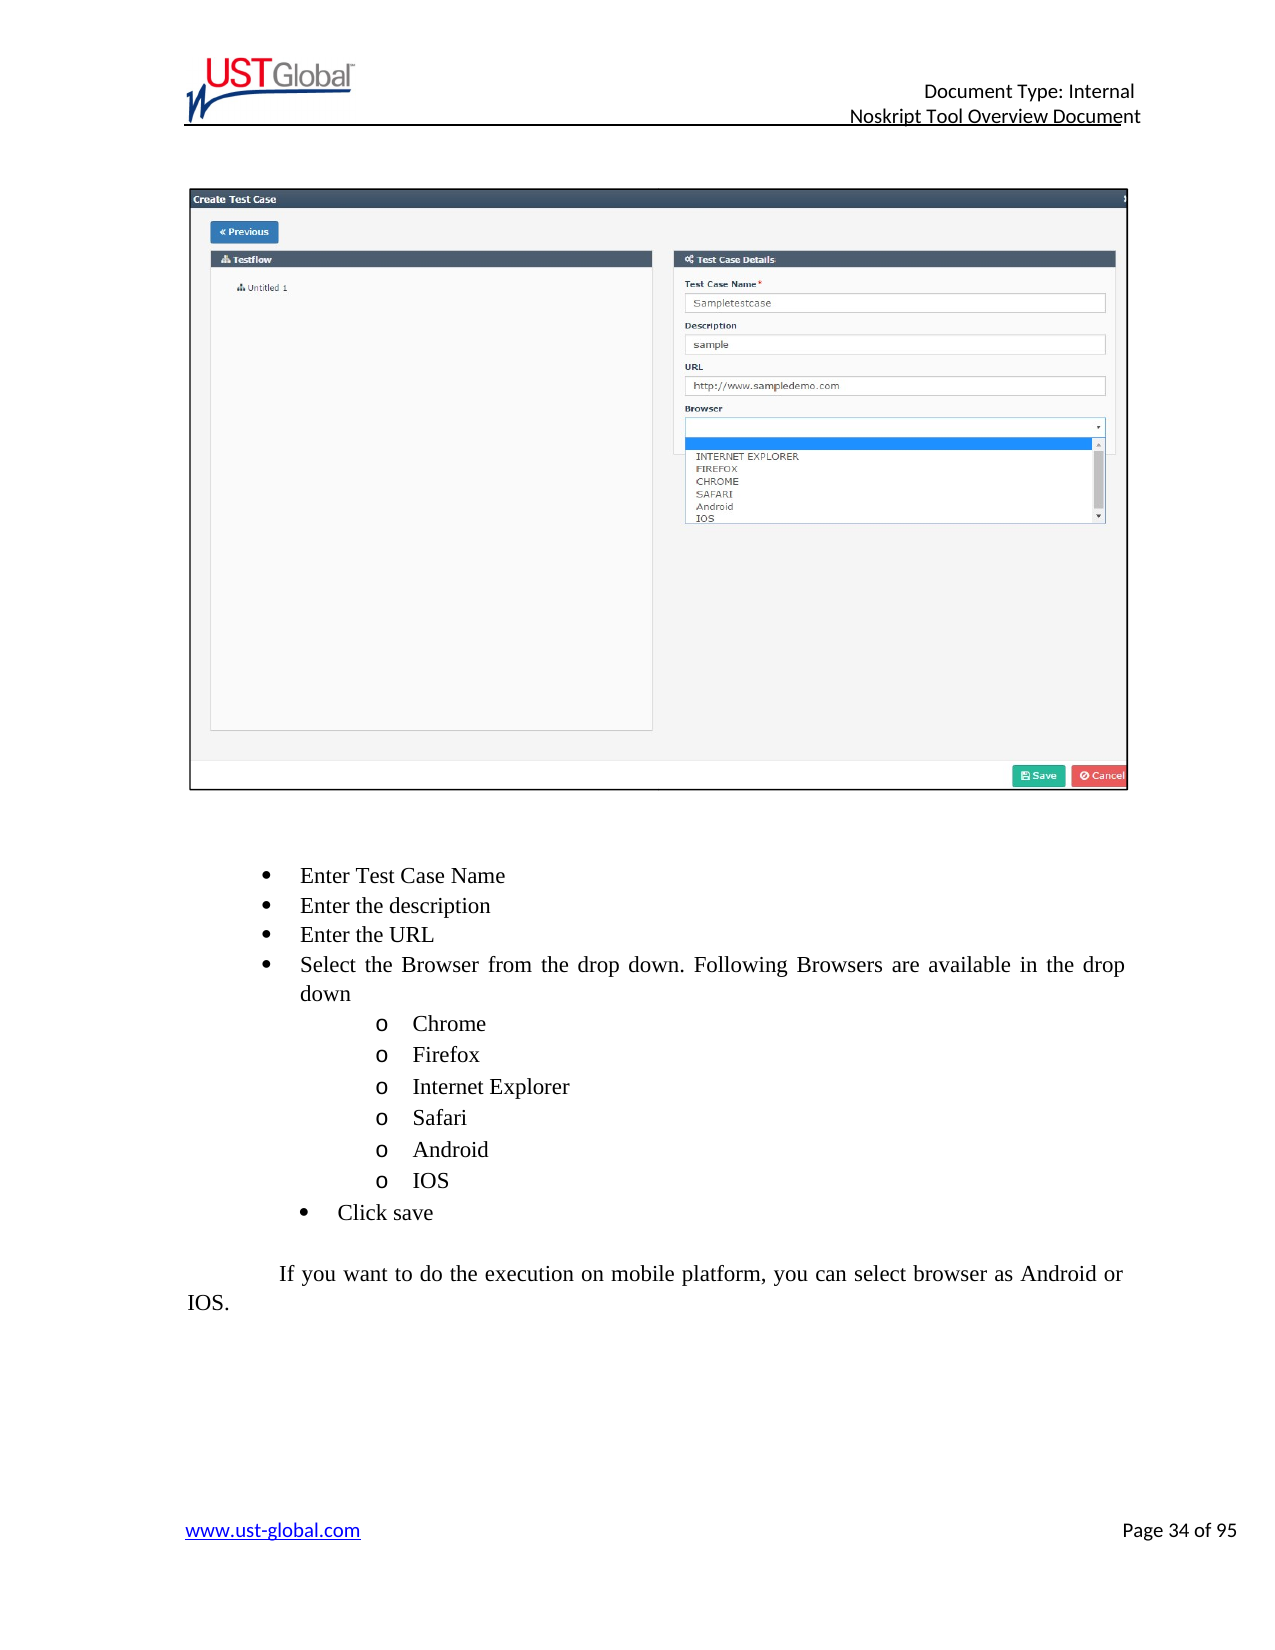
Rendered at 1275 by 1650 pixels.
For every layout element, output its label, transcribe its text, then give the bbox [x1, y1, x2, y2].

list Enter the description [262, 892, 1127, 918]
list Firefox [375, 1041, 1127, 1069]
list IOS [375, 1168, 1127, 1196]
list Click save [300, 1199, 1127, 1226]
list Internet Explorer [375, 1073, 1127, 1101]
list Enter the URL [262, 921, 1127, 948]
list Android [375, 1136, 1127, 1164]
picture [186, 57, 356, 124]
list Enter Test Case Name [262, 862, 1127, 889]
picture [191, 190, 1126, 788]
text If you want to do the execution on mobile platform, you can select browser as Android or IOS. [186, 1260, 1127, 1316]
list Chrome [375, 1010, 1127, 1038]
list Safari [375, 1104, 1127, 1133]
list Select the Browser from the drop down. Following Browsers are available in the drop down [262, 951, 1127, 1007]
